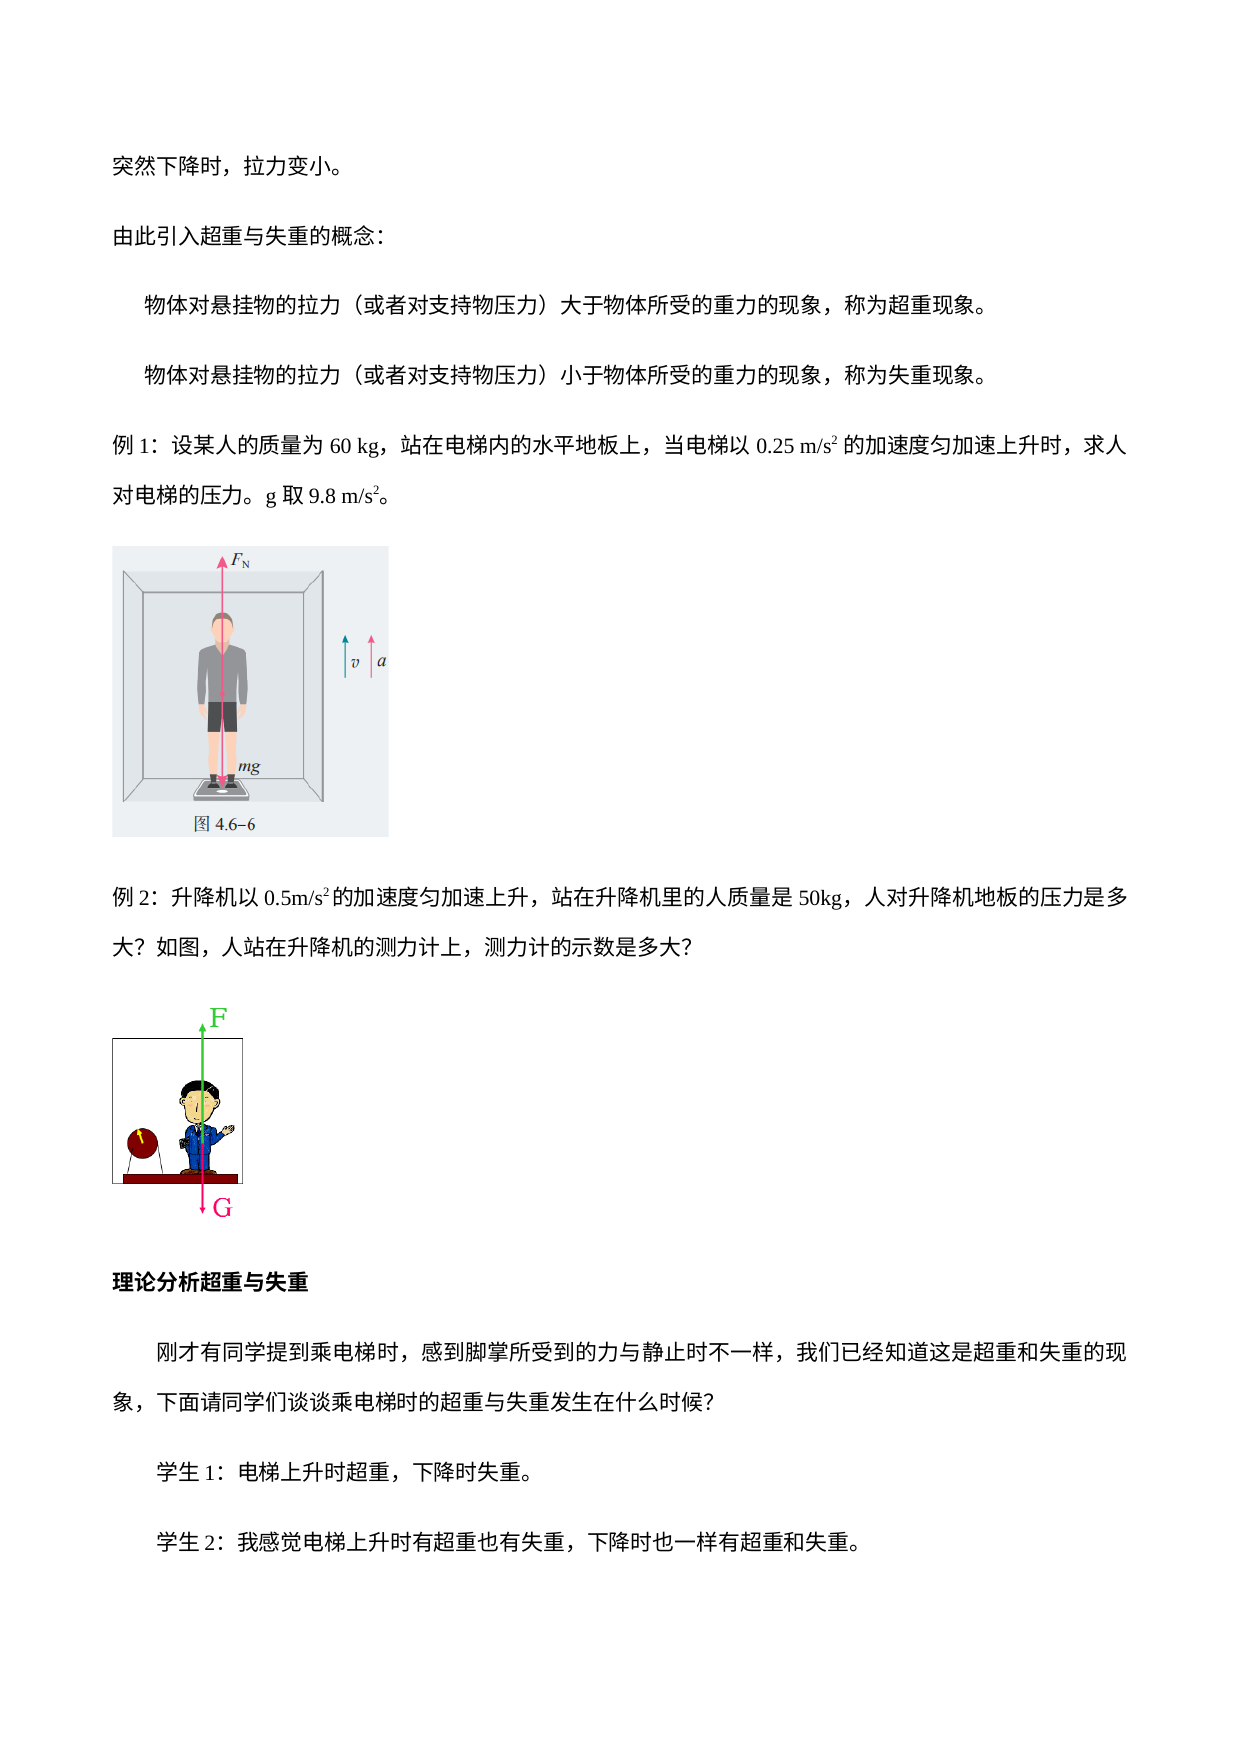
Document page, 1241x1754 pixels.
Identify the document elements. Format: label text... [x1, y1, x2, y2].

text 由此引入超重与失重的概念： [112, 218, 1128, 251]
text 理论分析超重与失重 [112, 1265, 1128, 1298]
text 学生1：电梯上升时超重，下降时失重。 [112, 1454, 1128, 1487]
text 例2：升降机以0.5m/s2的加速度匀加速上升，站在升降机里的人质量是50kg，人对升降机地板的压力是多大？如图，人站在升降机的测力计上，测力计的示数是多大？ [112, 879, 1128, 962]
text 学生2：我感觉电梯上升时有超重也有失重，下降时也一样有超重和失重。 [112, 1524, 1128, 1557]
picture [112, 998, 277, 1229]
text 物体对悬挂物的拉力（或者对支持物压力）大于物体所受的重力的现象，称为超重现象。 [112, 288, 1128, 321]
text 例1：设某人的质量为 60 kg，站在电梯内的水平地板上，当电梯以 0.25 m/s2 的加速度匀加速上升时，求人对电梯的压力。g 取 9.8 m/s2。 [112, 427, 1128, 510]
text 物体对悬挂物的拉力（或者对支持物压力）小于物体所受的重力的现象，称为失重现象。 [112, 358, 1128, 391]
picture [112, 546, 389, 837]
text 突然下降时，拉力变小。 [112, 148, 1128, 181]
text 刚才有同学提到乘电梯时，感到脚掌所受到的力与静止时不一样，我们已经知道这是超重和失重的现象，下面请同学们谈谈乘电梯时的超重与失重发生在什么时候？ [112, 1334, 1128, 1417]
